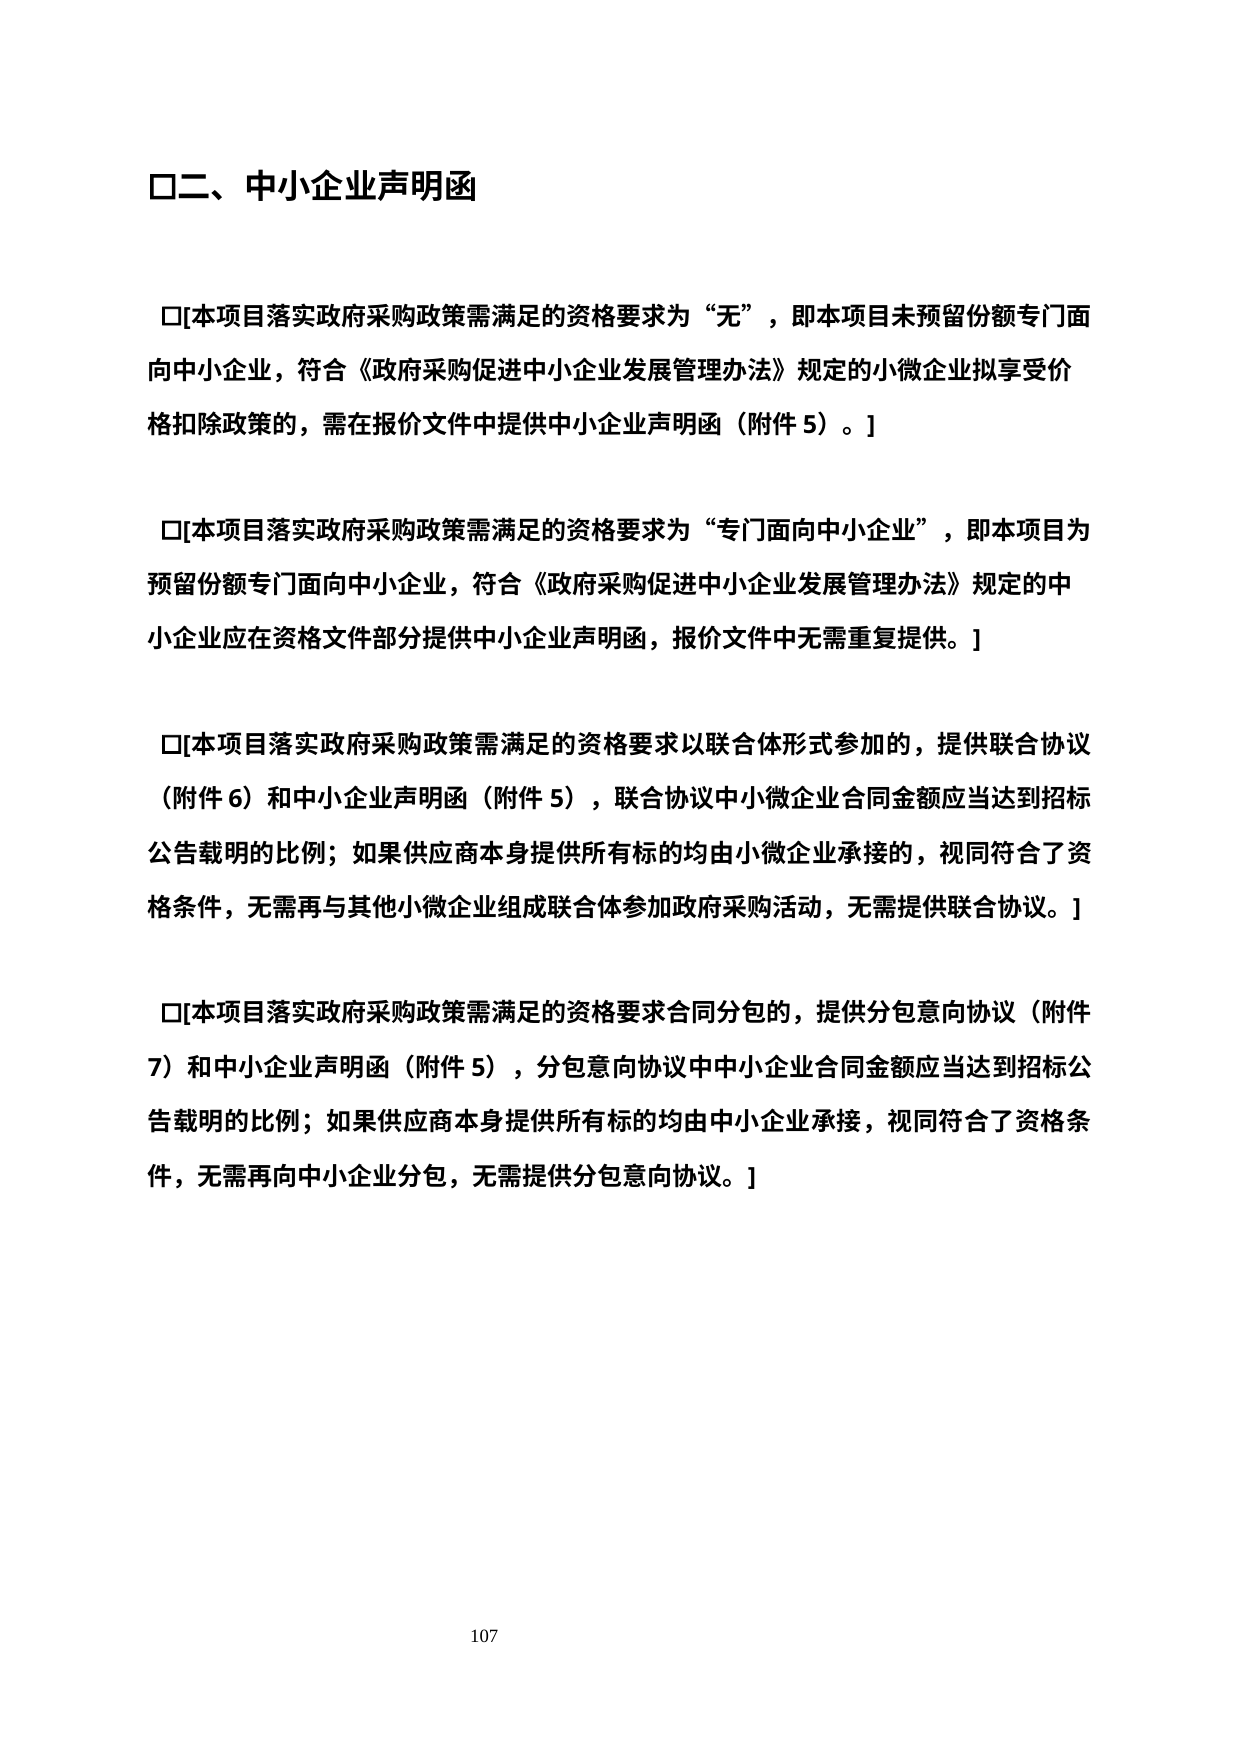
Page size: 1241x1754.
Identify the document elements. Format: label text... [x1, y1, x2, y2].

text [本项目落实政府采购政策需满足的资格要求为“无”，即本项目未预留份额专门面向中小企业，符合《政府采购促进中小企业发展管理办法》规定的小微企业拟享受价格扣除政策的，需在报价文件中提供中小企业声明函（附件5）。] [148, 296, 1093, 441]
text [本项目落实政府采购政策需满足的资格要求合同分包的，提供分包意向协议（附件7）和中小企业声明函（附件5），分包意向协议中中小企业合同金额应当达到招标公告载明的比例；如果供应商本身提供所有标的均由中小企业承接，视同符合了资格条件，无需再向中小企业分包，无需提供分包意向协议。] [148, 993, 1093, 1192]
text [本项目落实政府采购政策需满足的资格要求以联合体形式参加的，提供联合协议（附件6）和中小企业声明函（附件5），联合协议中小微企业合同金额应当达到招标公告载明的比例；如果供应商本身提供所有标的均由小微企业承接的，视同符合了资格条件，无需再与其他小微企业组成联合体参加政府采购活动，无需提供联合协议。] [148, 724, 1093, 924]
text 二、中小企业声明函 [148, 160, 1093, 208]
text [本项目落实政府采购政策需满足的资格要求为“专门面向中小企业”，即本项目为预留份额专门面向中小企业，符合《政府采购促进中小企业发展管理办法》规定的中小企业应在资格文件部分提供中小企业声明函，报价文件中无需重复提供。] [148, 510, 1093, 655]
